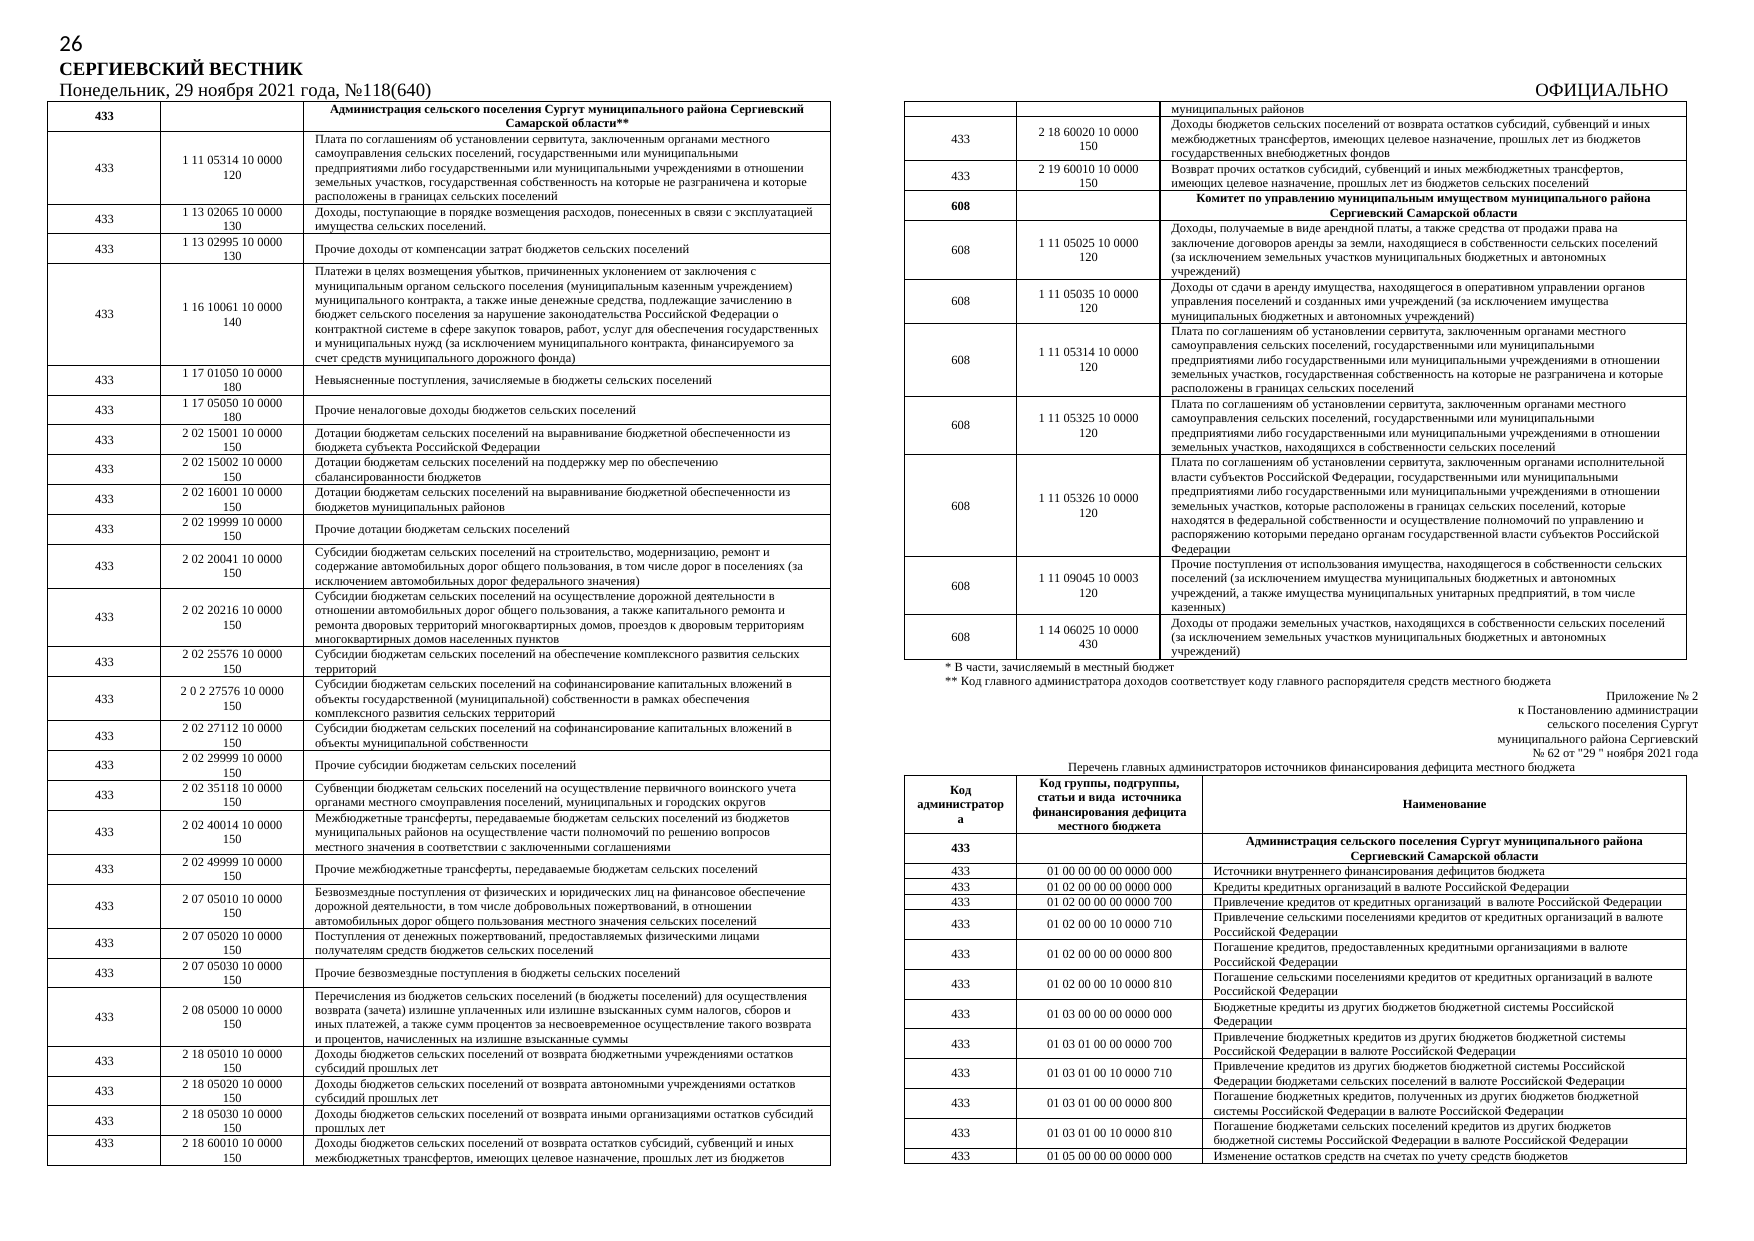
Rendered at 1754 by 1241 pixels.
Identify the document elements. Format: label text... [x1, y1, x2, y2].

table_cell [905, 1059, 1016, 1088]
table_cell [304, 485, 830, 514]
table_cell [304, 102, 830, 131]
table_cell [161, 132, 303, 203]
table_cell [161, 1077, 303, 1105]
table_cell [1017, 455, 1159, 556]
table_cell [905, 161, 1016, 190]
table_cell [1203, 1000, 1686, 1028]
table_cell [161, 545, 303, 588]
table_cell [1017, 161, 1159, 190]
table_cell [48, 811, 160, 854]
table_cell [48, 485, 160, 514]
text * В части, зачисляемый в местный бюджет [915, 659, 1698, 674]
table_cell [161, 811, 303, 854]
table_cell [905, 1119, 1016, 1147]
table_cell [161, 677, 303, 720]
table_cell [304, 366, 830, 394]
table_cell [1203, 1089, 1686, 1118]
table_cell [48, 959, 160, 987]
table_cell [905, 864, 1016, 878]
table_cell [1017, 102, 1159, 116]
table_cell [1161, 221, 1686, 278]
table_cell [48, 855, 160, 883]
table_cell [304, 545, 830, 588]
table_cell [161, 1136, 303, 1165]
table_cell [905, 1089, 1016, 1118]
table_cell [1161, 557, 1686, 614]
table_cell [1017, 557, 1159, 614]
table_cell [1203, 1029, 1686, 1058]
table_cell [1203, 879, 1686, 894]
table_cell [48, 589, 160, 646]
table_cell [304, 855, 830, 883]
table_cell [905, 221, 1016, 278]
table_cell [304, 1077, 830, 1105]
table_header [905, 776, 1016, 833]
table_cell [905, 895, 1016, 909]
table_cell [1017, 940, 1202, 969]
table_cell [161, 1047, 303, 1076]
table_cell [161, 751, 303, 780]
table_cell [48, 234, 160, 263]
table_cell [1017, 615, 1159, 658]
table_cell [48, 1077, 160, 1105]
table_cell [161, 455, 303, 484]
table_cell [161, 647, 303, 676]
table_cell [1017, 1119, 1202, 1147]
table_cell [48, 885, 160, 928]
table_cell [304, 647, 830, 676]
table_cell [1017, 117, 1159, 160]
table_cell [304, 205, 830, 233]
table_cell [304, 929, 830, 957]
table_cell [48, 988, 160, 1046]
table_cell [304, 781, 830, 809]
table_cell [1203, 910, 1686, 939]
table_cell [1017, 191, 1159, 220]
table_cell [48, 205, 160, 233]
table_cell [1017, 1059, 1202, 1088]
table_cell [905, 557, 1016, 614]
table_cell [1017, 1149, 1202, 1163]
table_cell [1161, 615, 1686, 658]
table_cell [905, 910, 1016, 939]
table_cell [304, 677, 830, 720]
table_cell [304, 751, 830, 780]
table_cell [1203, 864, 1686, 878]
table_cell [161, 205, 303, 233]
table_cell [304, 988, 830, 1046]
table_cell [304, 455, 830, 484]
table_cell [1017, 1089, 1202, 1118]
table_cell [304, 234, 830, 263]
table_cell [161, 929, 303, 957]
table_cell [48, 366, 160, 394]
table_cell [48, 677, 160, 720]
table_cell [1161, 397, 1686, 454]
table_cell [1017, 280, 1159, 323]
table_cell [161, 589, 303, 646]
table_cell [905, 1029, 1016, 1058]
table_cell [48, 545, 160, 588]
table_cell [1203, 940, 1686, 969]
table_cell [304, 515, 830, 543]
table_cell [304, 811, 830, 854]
text ** Код главного администратора доходов соответствует коду главного распорядителя средств местного бюджета [915, 674, 1698, 688]
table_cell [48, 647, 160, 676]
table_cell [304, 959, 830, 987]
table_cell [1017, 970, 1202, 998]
text № 62 от "29 " ноября 2021 года [915, 746, 1698, 760]
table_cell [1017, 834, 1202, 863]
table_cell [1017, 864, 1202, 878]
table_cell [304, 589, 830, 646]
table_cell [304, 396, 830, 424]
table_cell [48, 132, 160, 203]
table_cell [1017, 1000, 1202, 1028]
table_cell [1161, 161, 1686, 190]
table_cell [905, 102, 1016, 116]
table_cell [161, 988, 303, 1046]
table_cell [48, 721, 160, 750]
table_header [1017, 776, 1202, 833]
text к Постановлению администрации [915, 703, 1698, 717]
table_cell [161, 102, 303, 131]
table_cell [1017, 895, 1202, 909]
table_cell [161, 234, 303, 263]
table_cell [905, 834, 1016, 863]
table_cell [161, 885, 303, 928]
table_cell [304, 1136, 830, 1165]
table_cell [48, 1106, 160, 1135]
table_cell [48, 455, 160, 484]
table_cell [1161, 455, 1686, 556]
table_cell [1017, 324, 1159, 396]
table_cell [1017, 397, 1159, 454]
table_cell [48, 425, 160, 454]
text сельского поселения Сургут [915, 717, 1698, 731]
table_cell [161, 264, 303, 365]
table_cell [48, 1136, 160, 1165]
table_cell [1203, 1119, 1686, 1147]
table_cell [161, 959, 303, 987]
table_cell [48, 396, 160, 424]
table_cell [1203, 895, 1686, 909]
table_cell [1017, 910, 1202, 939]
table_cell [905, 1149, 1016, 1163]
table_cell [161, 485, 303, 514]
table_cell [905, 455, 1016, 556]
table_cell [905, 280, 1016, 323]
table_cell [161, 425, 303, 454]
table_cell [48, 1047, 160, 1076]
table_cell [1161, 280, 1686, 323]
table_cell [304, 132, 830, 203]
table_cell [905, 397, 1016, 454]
text Приложение № 2 [915, 688, 1698, 703]
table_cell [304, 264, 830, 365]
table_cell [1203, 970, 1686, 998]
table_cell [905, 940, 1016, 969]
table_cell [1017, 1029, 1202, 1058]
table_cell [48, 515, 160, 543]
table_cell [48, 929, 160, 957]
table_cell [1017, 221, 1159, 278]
text Перечень главных администраторов источников финансирования дефицита местного бюджета [915, 760, 1698, 774]
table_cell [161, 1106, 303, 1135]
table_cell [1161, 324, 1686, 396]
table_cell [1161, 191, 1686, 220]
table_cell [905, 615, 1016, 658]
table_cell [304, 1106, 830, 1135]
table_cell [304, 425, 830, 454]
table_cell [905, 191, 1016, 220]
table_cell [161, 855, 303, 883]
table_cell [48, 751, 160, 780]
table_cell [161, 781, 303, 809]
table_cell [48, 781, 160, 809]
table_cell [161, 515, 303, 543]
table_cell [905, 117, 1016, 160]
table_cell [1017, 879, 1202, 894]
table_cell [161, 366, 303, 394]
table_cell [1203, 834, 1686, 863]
text муниципального района Сергиевский [915, 731, 1698, 746]
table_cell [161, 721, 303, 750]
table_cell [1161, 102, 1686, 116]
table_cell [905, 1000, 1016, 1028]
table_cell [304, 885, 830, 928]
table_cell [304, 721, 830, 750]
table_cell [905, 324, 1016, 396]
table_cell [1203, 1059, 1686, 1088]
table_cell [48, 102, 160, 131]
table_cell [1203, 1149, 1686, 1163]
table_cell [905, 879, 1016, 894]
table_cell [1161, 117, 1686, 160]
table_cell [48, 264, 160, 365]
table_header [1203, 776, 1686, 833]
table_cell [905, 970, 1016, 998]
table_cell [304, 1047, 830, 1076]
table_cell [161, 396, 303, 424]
